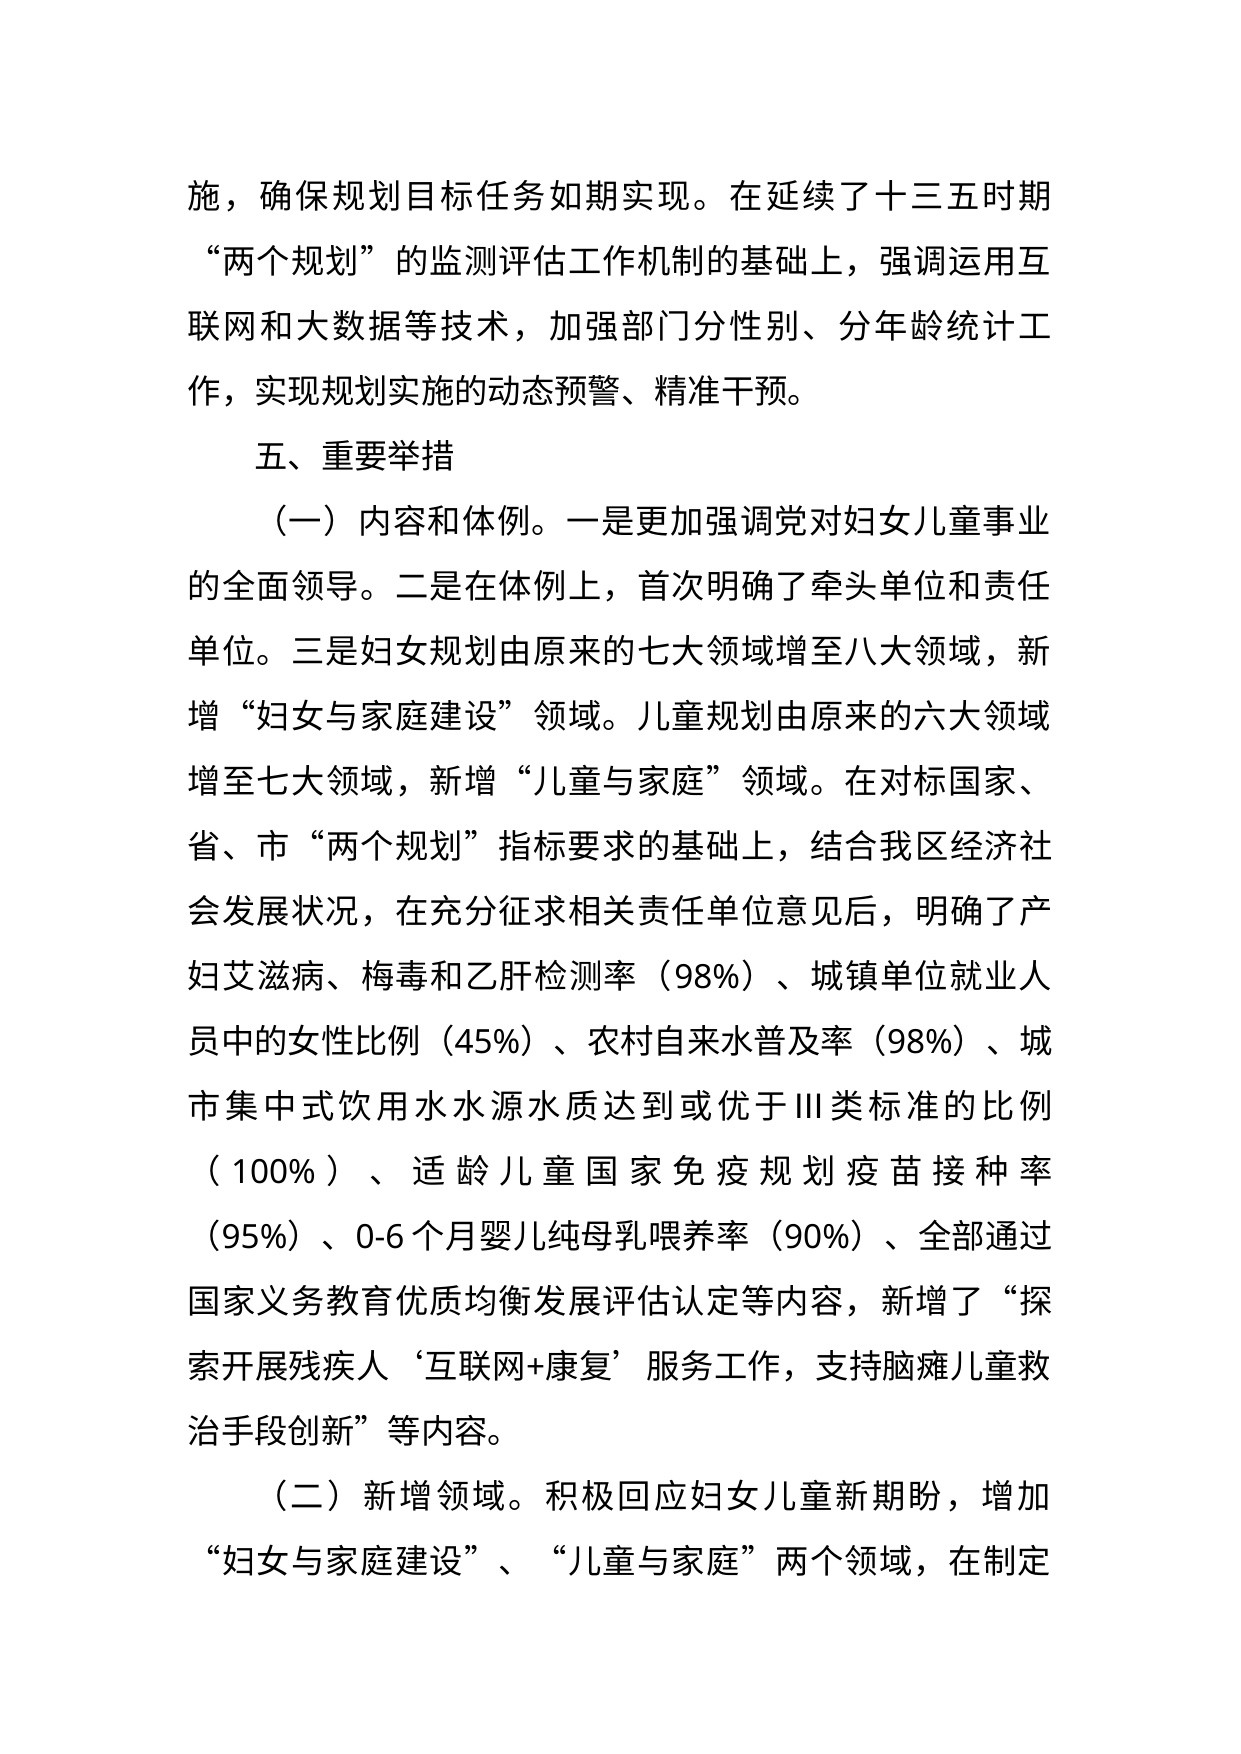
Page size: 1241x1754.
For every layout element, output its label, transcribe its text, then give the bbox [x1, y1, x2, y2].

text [187, 162, 1053, 422]
text （一）内容和体例。一是更加强调党对妇女儿童事业的全面领导。二是在体例上，首次明确了牵头单位和责任单位。三是妇女规划由原来的七大领域增至八大领域，新增“妇女与家庭建设”领域。儿童规划由原来的六大领域增至七大领域，新增“儿童与家庭”领域。在对标国家、省、市“两个规划”指标要求的基础上，结合我区经济社会发展状况，在充分征求相关责任单位意见后，明确了产妇艾滋病、梅毒和乙肝检测率（98%）、城镇单位就业人员中的女性比例（45%）、农村自来水普及率（98%）、城市集中式饮用水水源水质达到或优于Ⅲ类标准的比例（100%）、适龄儿童国家免疫规划疫苗接种率（95%）、0-6个月婴儿纯母乳喂养率（90%）、全部通过国家义务教育优质均衡发展评估认定等内容，新增了“探索开展残疾人‘互联网+康复’服务工作，支持脑瘫儿童救治手段创新”等内容。 [187, 487, 1053, 1462]
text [187, 1462, 1053, 1592]
text 五、重要举措 [187, 422, 1053, 487]
